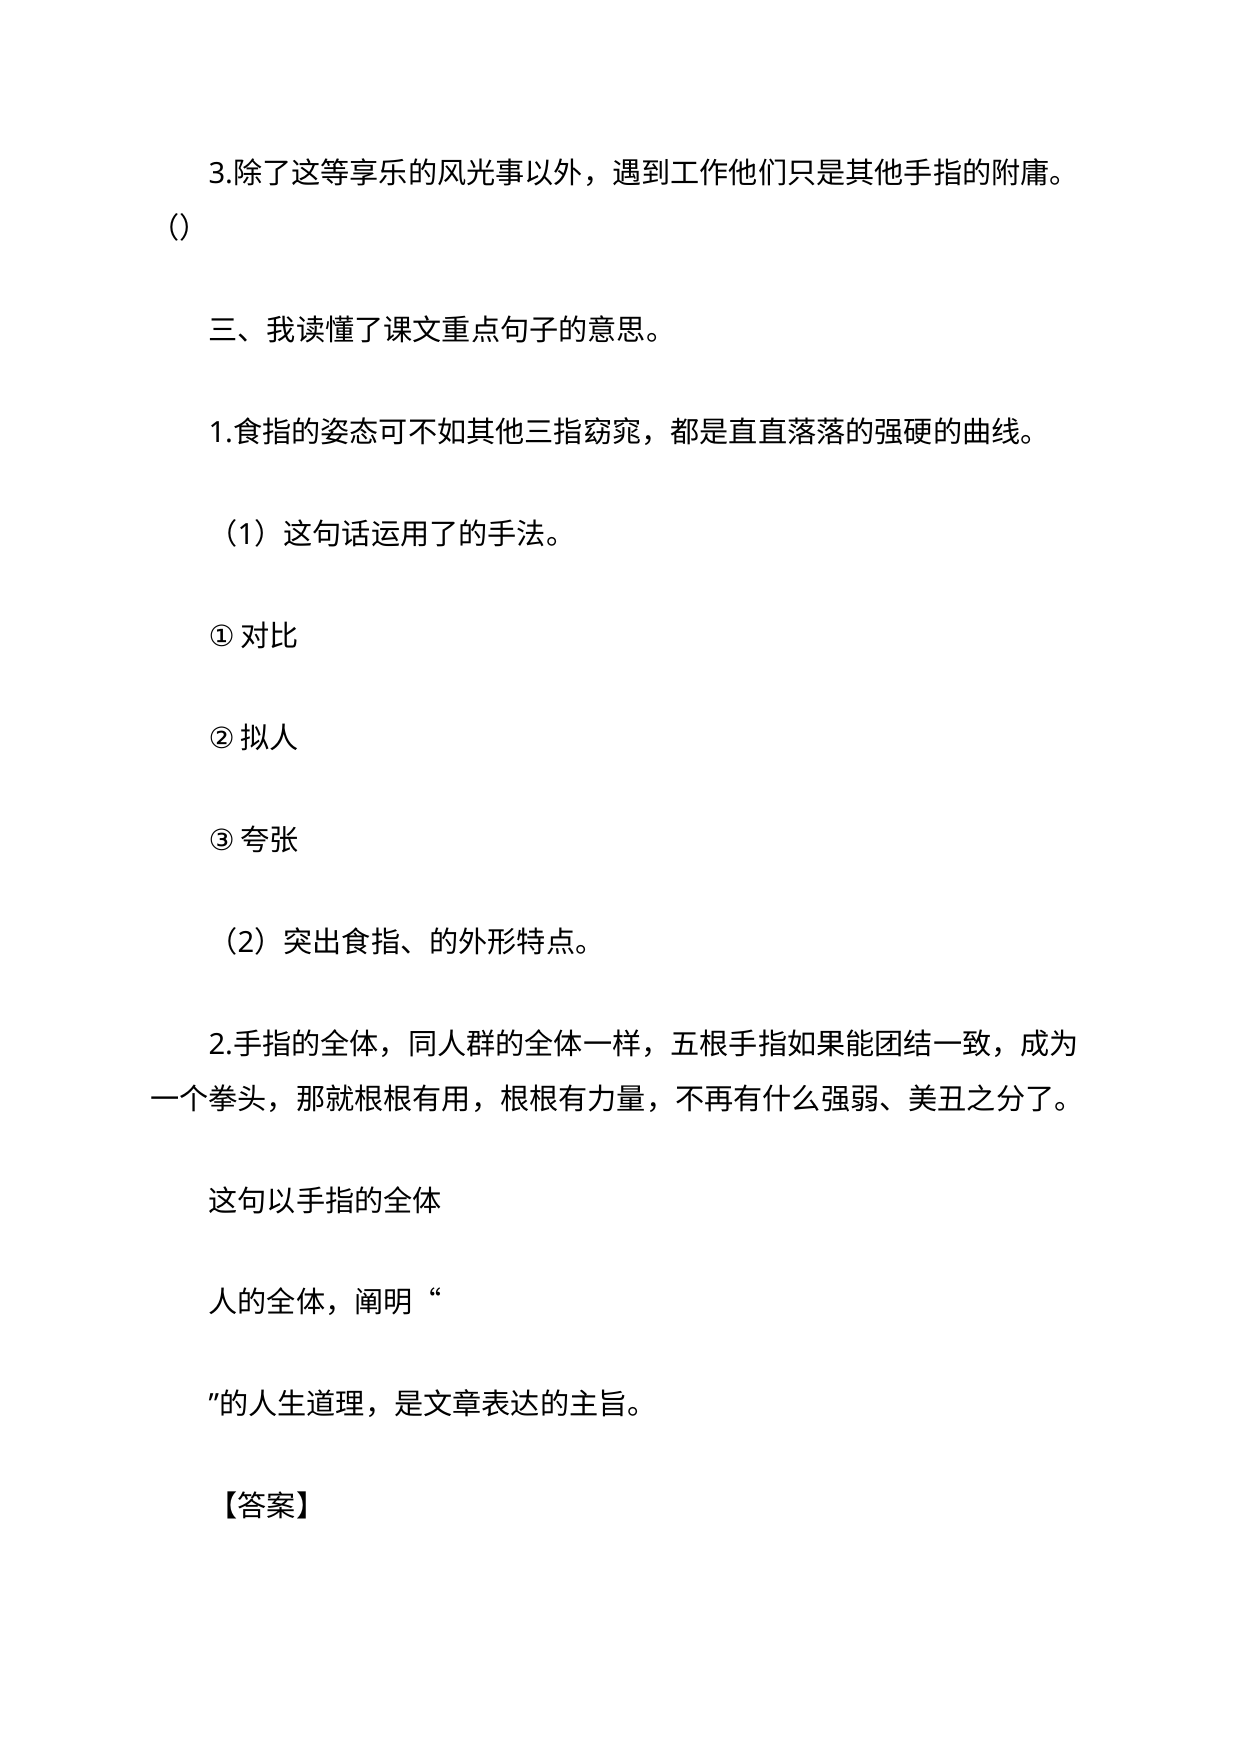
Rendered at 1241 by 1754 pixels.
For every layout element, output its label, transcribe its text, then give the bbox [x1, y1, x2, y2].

text 三、我读懂了课文重点句子的意思。 [150, 307, 1090, 349]
text ①对比 [150, 612, 1090, 655]
text ②拟人 [150, 714, 1090, 757]
text 2.手指的全体，同人群的全体一样，五根手指如果能团结一致，成为一个拳头，那就根根有用，根根有力量，不再有什么强弱、美丑之分了。 [150, 1020, 1090, 1118]
text 【答案】 [150, 1483, 1090, 1525]
text 1.食指的姿态可不如其他三指窈窕，都是直直落落的强硬的曲线。 [150, 408, 1090, 451]
text 这句以手指的全体 [150, 1177, 1090, 1219]
text 人的全体，阐明“ [150, 1279, 1090, 1321]
text 3.除了这等享乐的风光事以外，遇到工作他们只是其他手指的附庸。（） [150, 150, 1090, 247]
text （1）这句话运用了的手法。 [150, 511, 1090, 553]
text （2）突出食指、的外形特点。 [150, 918, 1090, 961]
text ”的人生道理，是文章表达的主旨。 [150, 1381, 1090, 1423]
text ③夸张 [150, 816, 1090, 859]
